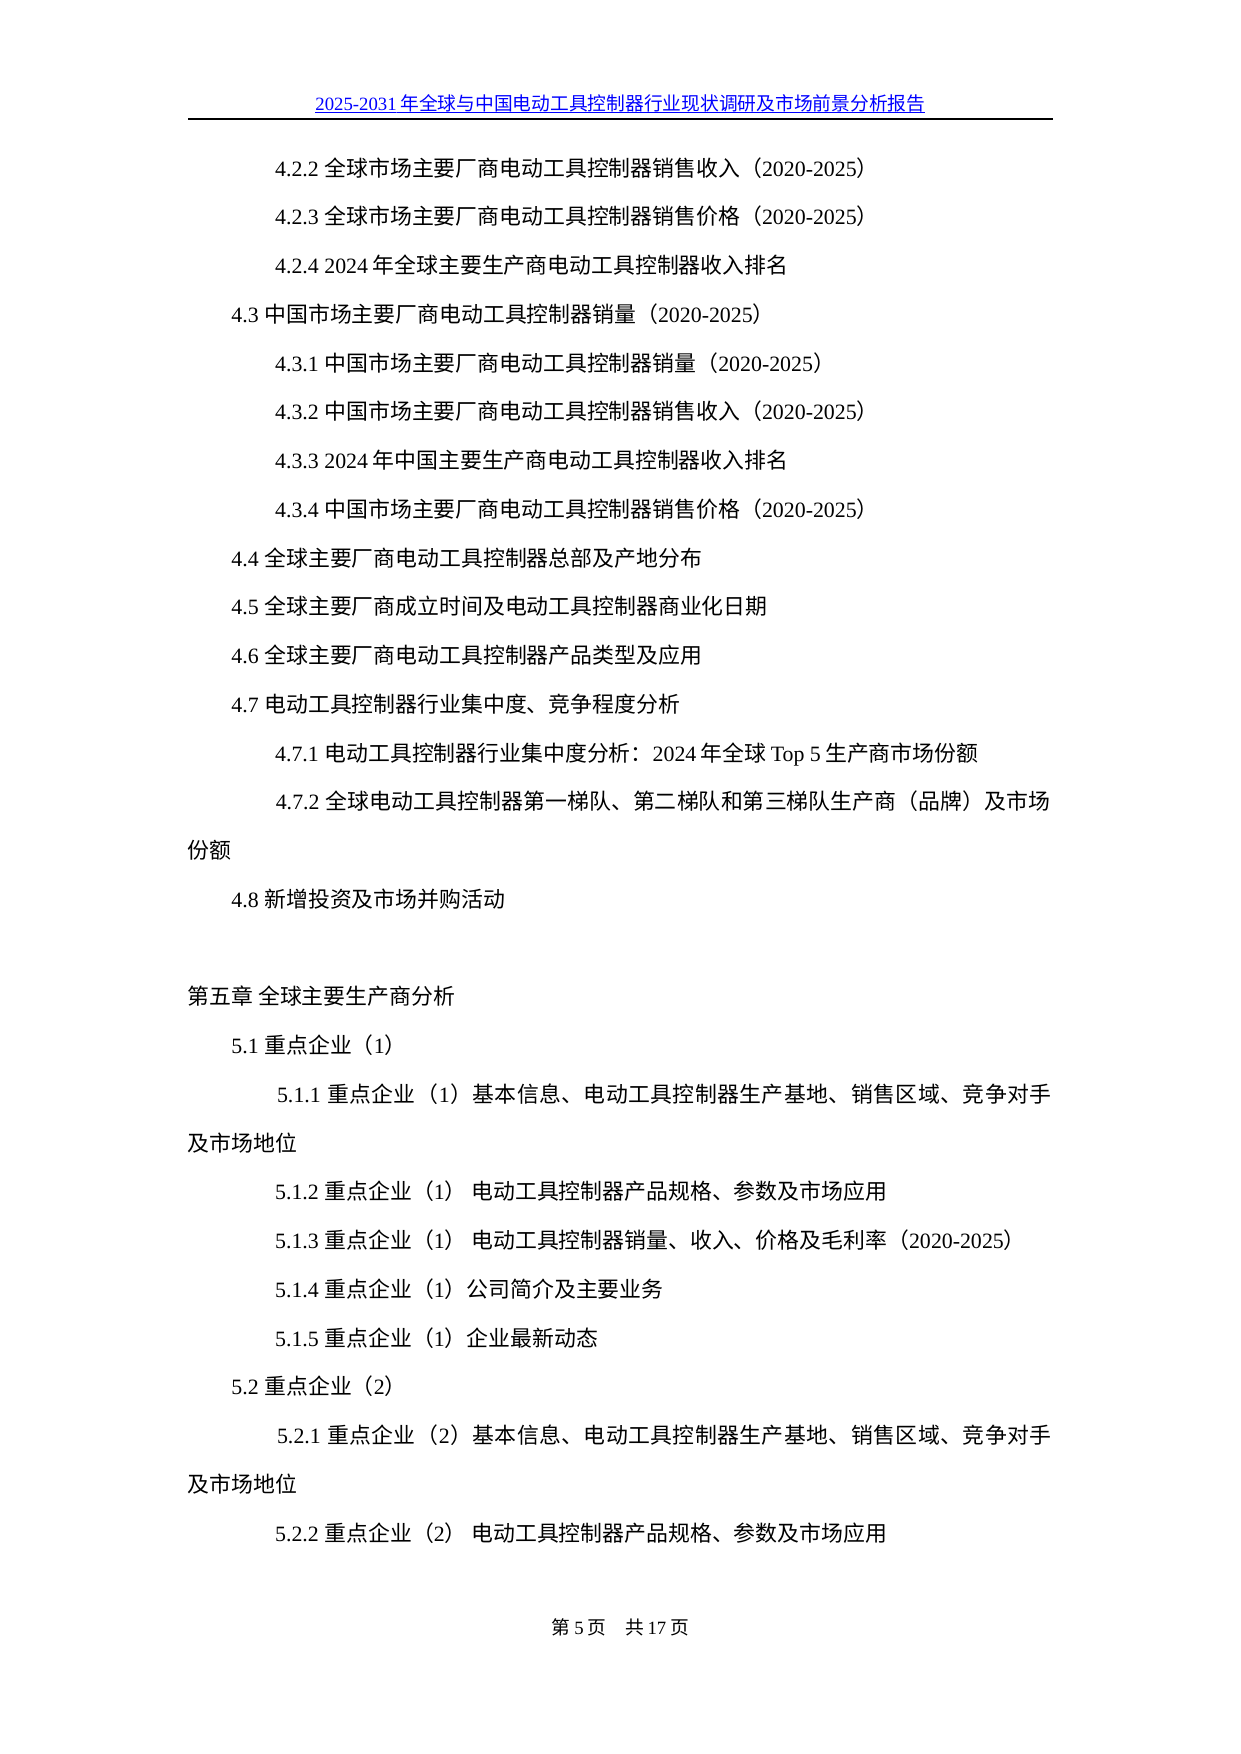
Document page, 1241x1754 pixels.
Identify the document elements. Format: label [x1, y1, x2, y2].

text [187, 150, 1053, 1548]
